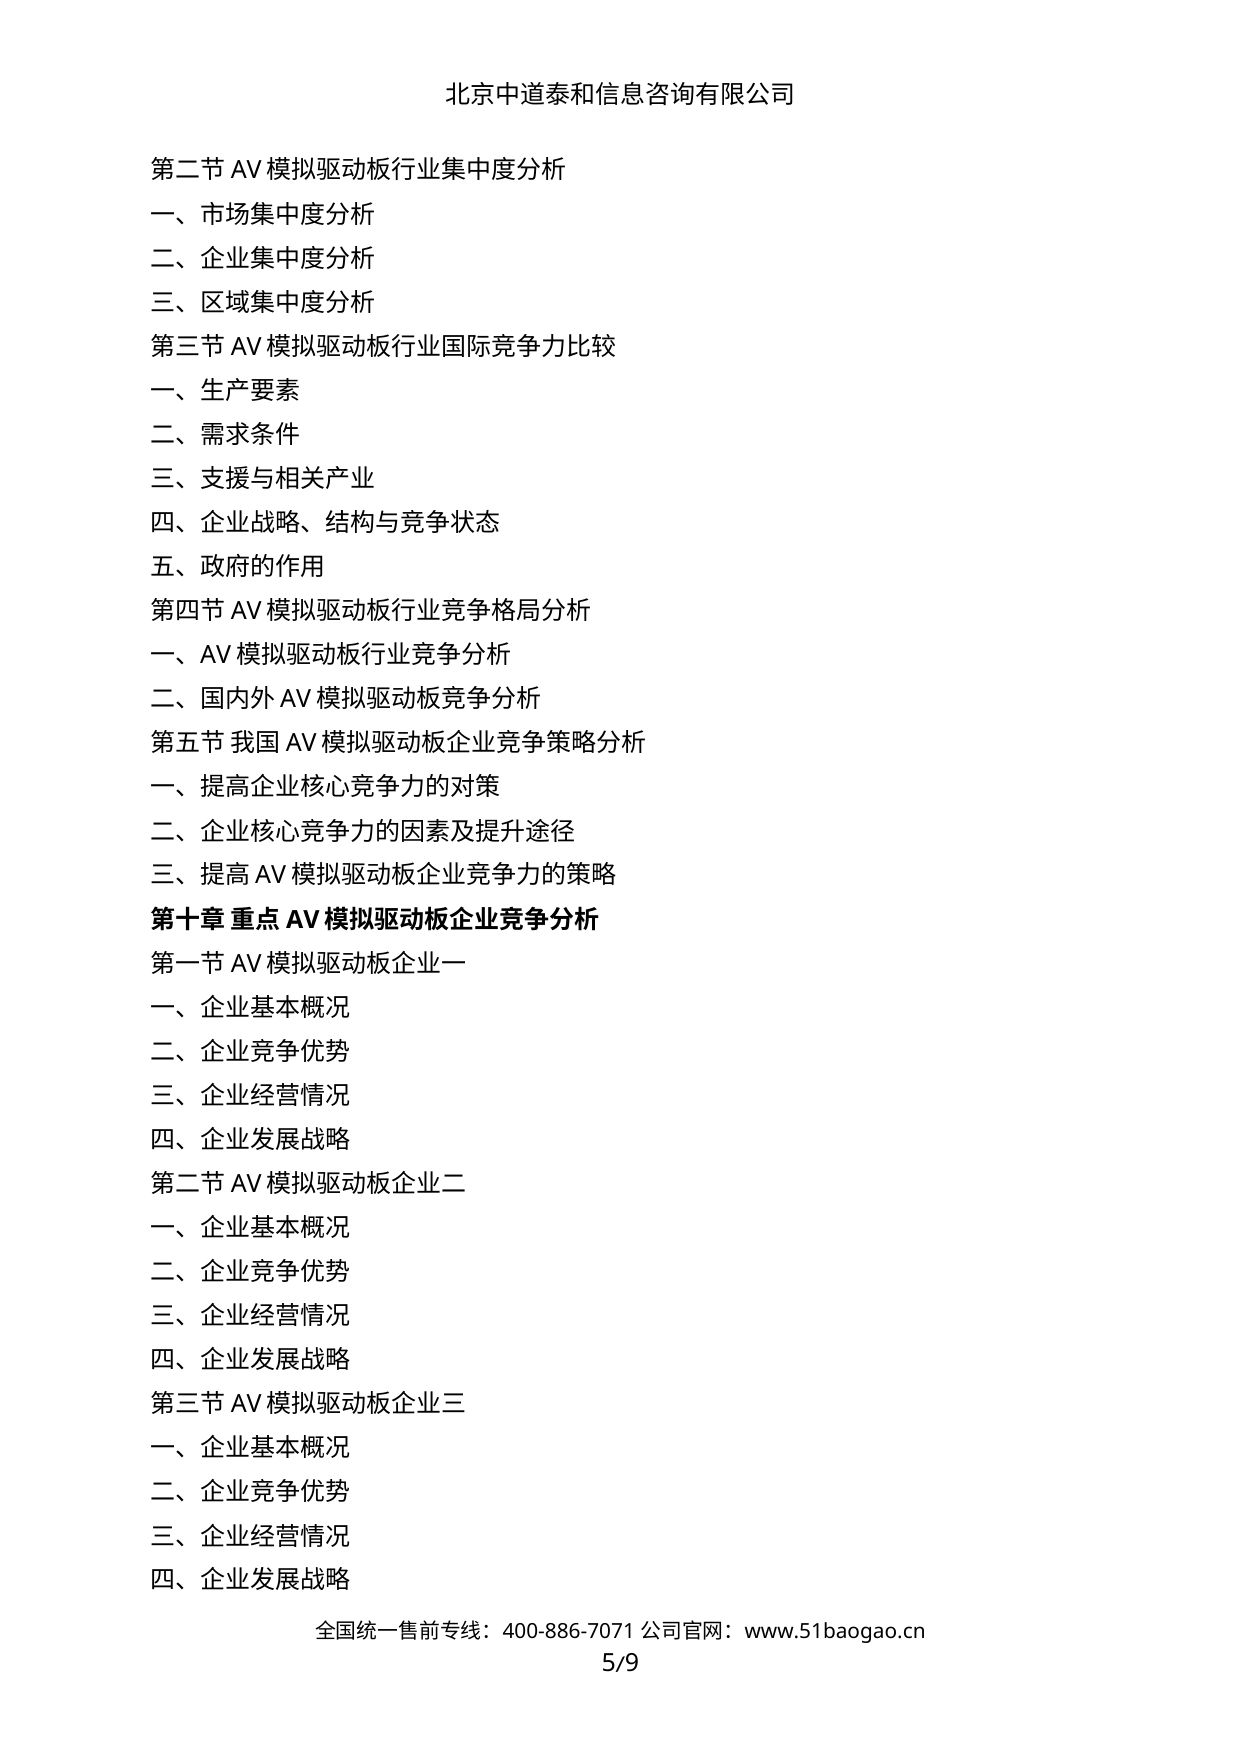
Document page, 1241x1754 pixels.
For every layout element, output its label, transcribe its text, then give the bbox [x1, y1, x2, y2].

text 第四节 AV模拟驱动板行业竞争格局分析 [150, 591, 1090, 627]
text 三、提高AV模拟驱动板企业竞争力的策略 [150, 855, 1090, 891]
text 二、企业竞争优势 [150, 1472, 1090, 1508]
text 二、国内外AV模拟驱动板竞争分析 [150, 679, 1090, 715]
text 一、提高企业核心竞争力的对策 [150, 767, 1090, 803]
text 第一节 AV模拟驱动板企业一 [150, 943, 1090, 979]
text 二、企业核心竞争力的因素及提升途径 [150, 811, 1090, 847]
text 四、企业发展战略 [150, 1119, 1090, 1156]
text 四、企业发展战略 [150, 1560, 1090, 1596]
text 第二节 AV模拟驱动板行业集中度分析 [150, 150, 1090, 186]
text 五、政府的作用 [150, 547, 1090, 583]
text 三、区域集中度分析 [150, 282, 1090, 318]
text 三、企业经营情况 [150, 1296, 1090, 1332]
text 二、需求条件 [150, 414, 1090, 451]
text 一、生产要素 [150, 370, 1090, 407]
text 二、企业集中度分析 [150, 238, 1090, 274]
text 一、市场集中度分析 [150, 194, 1090, 230]
text 三、企业经营情况 [150, 1075, 1090, 1112]
text 第三节 AV模拟驱动板企业三 [150, 1384, 1090, 1420]
text 第三节 AV模拟驱动板行业国际竞争力比较 [150, 326, 1090, 362]
text 四、企业发展战略 [150, 1340, 1090, 1376]
text 三、企业经营情况 [150, 1516, 1090, 1552]
text 一、企业基本概况 [150, 1428, 1090, 1464]
text 一、企业基本概况 [150, 987, 1090, 1023]
text 第二节 AV模拟驱动板企业二 [150, 1163, 1090, 1200]
text 一、企业基本概况 [150, 1207, 1090, 1244]
text 第十章 重点AV模拟驱动板企业竞争分析 [150, 899, 1090, 935]
text 二、企业竞争优势 [150, 1031, 1090, 1067]
text 四、企业战略、结构与竞争状态 [150, 502, 1090, 539]
text 二、企业竞争优势 [150, 1252, 1090, 1288]
text 一、AV模拟驱动板行业竞争分析 [150, 635, 1090, 671]
text 第五节 我国AV模拟驱动板企业竞争策略分析 [150, 723, 1090, 759]
text 三、支援与相关产业 [150, 458, 1090, 495]
